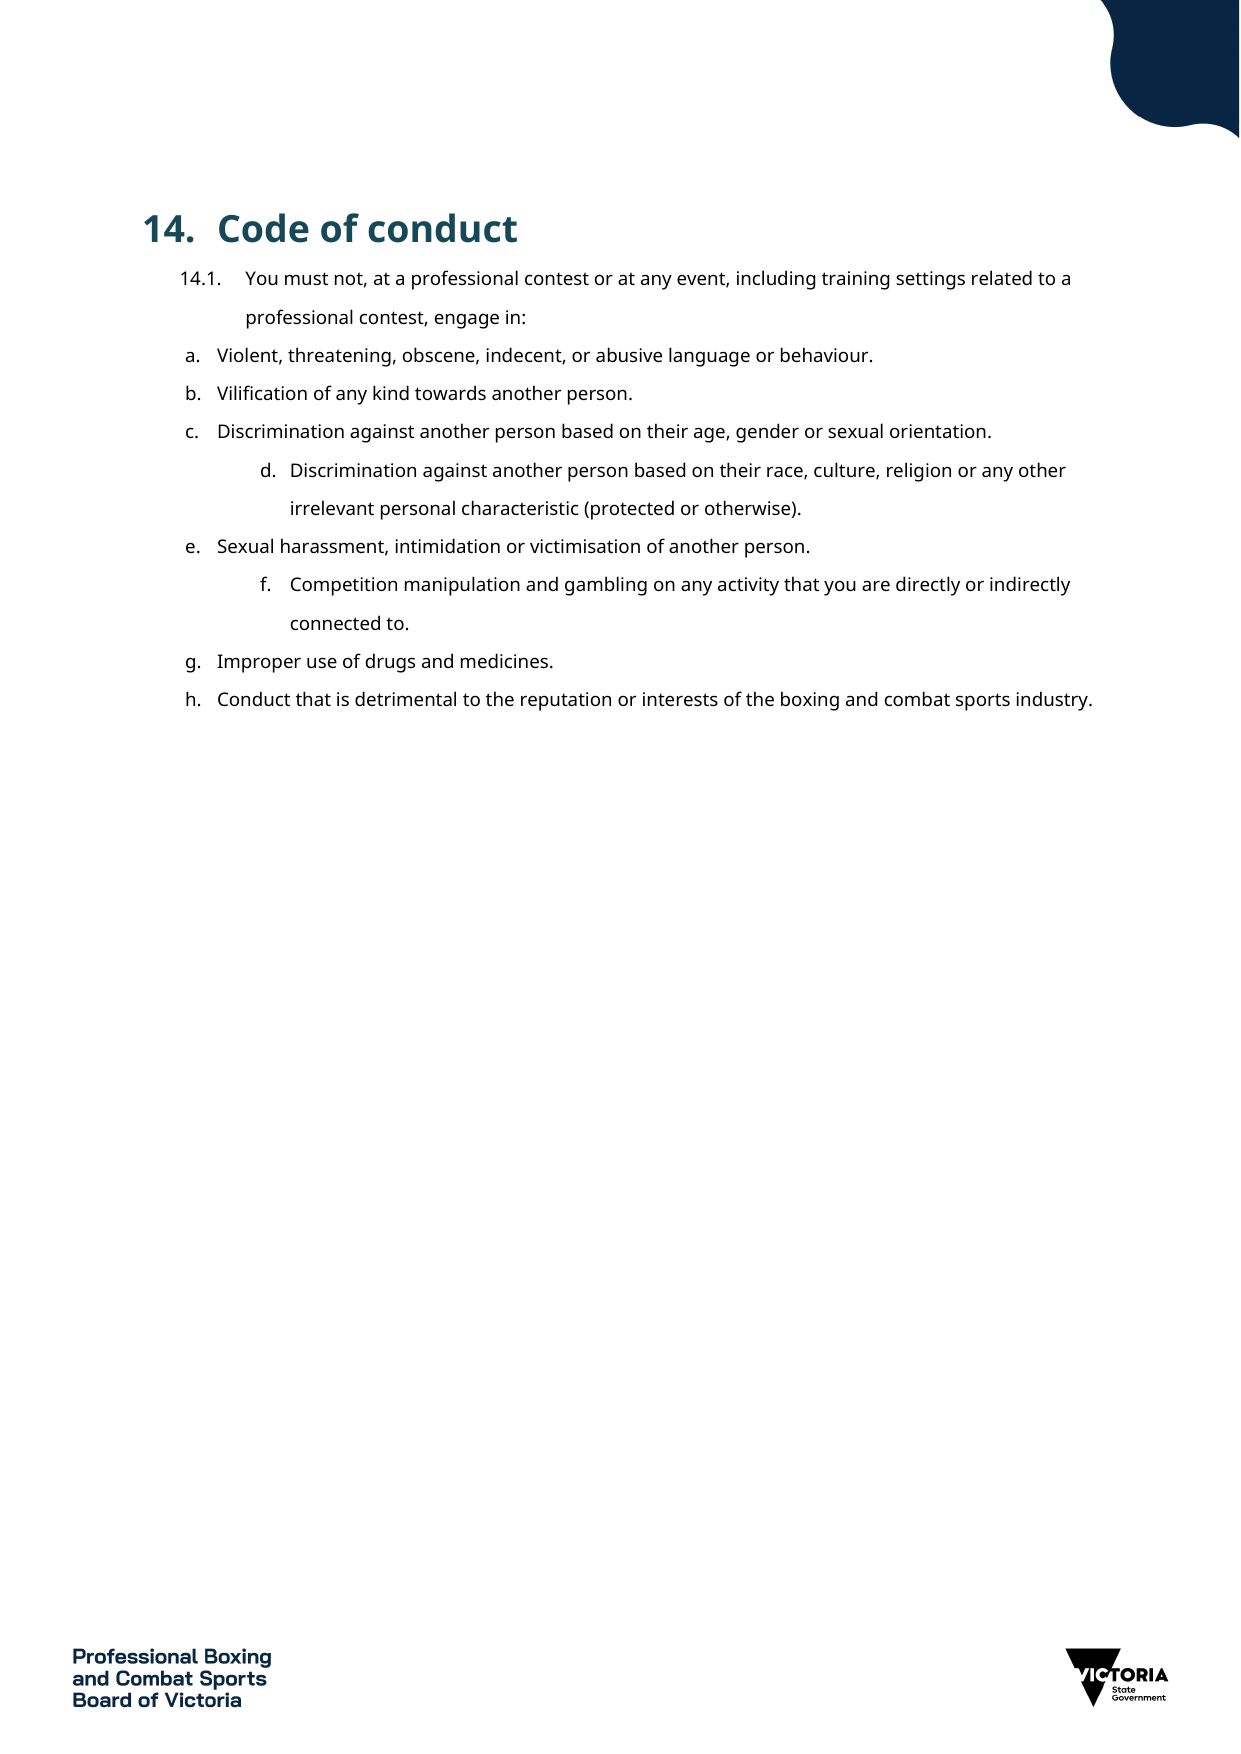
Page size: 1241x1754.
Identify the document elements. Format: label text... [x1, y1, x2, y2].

list Violent, threatening, obscene, indecent, or abusive language or behaviour. [142, 342, 1098, 368]
list Sexual harassment, intimidation or victimisation of another person. [142, 533, 1098, 559]
subtitle Code of conduct [142, 202, 1098, 253]
list Conduct that is detrimental to the reputation or interests of the boxing and combat sports industry. [142, 686, 1098, 712]
picture [0, 1578, 1241, 1754]
picture [0, 0, 1241, 175]
list Vilification of any kind towards another person. [142, 380, 1098, 406]
list You must not, at a professional contest or at any event, including training settings related to a professional contest, engage in: [179, 266, 1098, 329]
list Competition manipulation and gambling on any activity that you are directly or indirectly connected to. [260, 572, 1098, 635]
list Discrimination against another person based on their age, gender or sexual orientation. [142, 419, 1098, 444]
list Improper use of drugs and medicines. [142, 648, 1098, 673]
list Discrimination against another person based on their race, culture, religion or any other irrelevant personal characteristic (protected or otherwise). [260, 457, 1098, 521]
